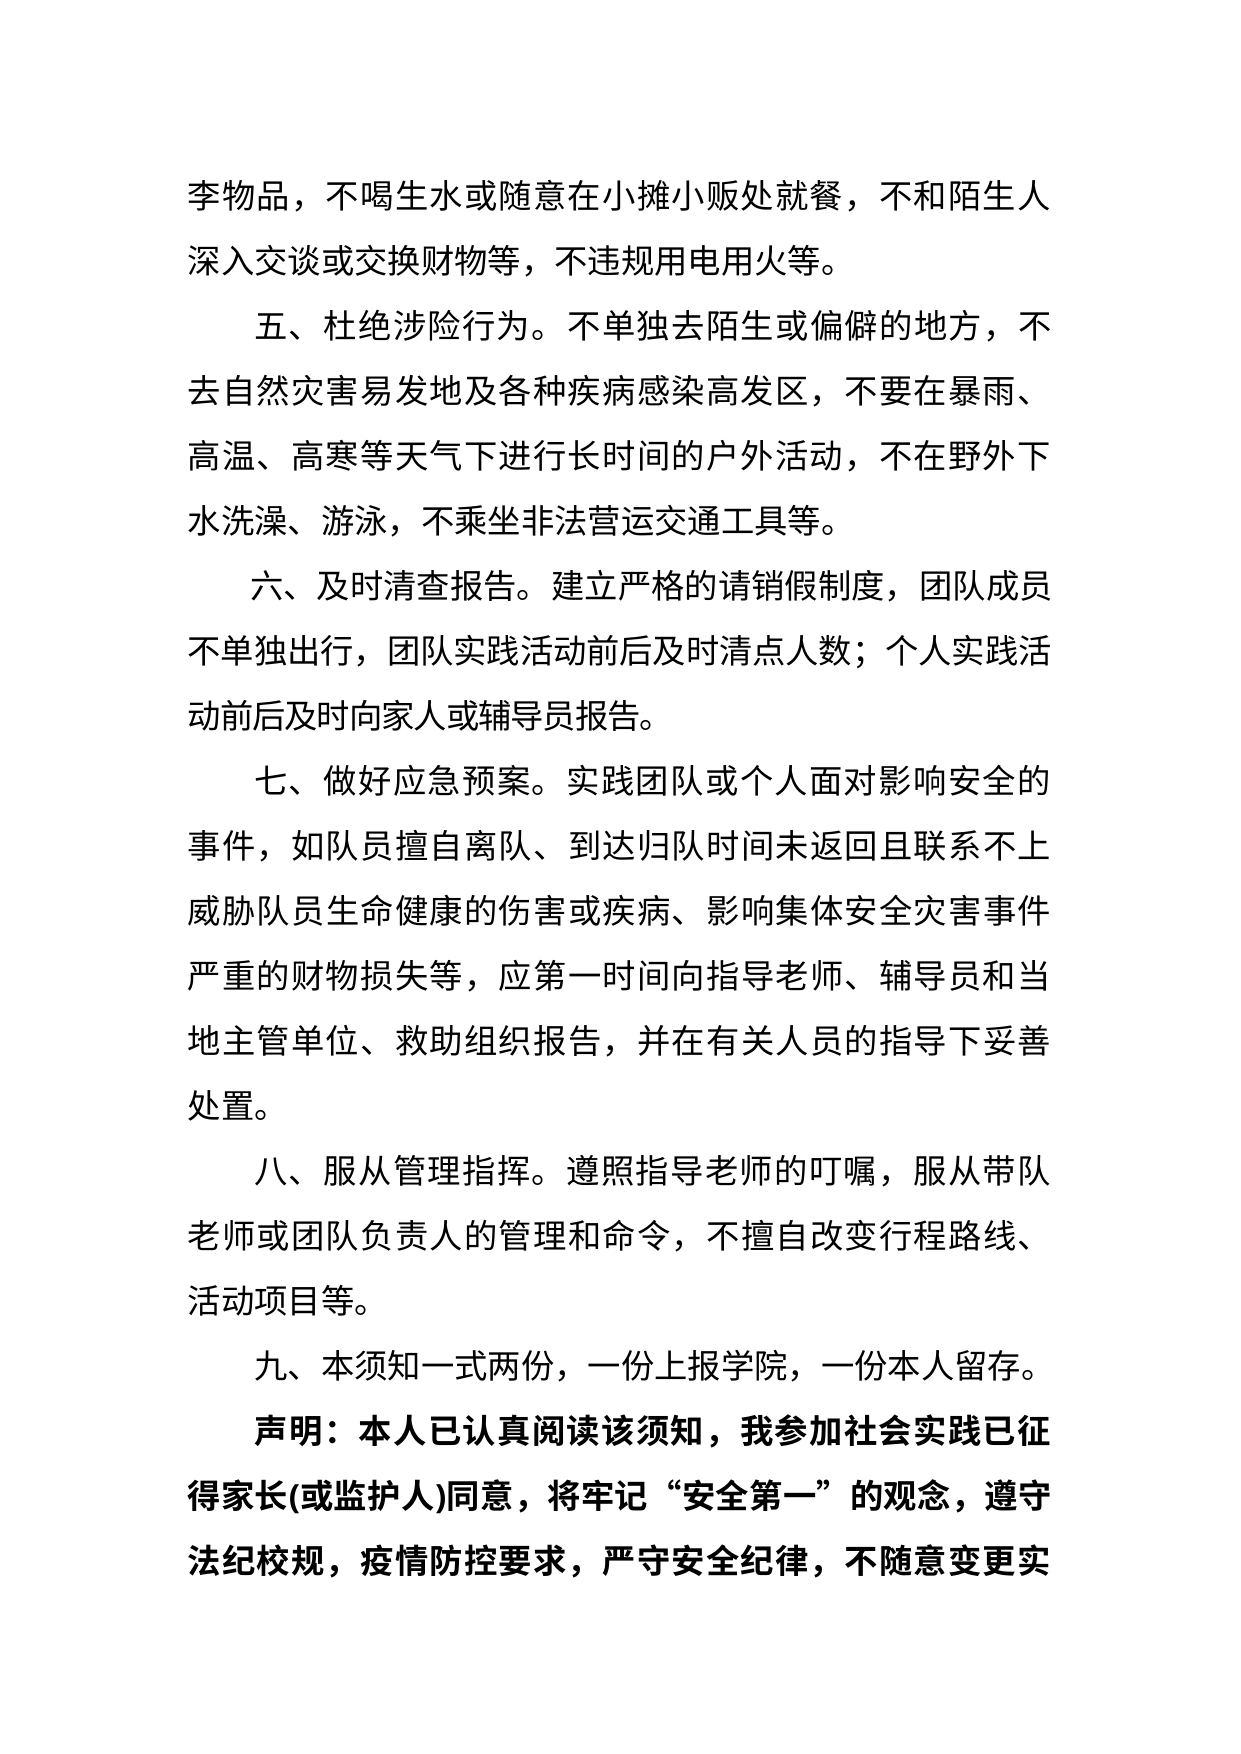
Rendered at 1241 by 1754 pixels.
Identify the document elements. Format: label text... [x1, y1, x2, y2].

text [187, 162, 1053, 292]
text 五、杜绝涉险行为。不单独去陌生或偏僻的地方，不去自然灾害易发地及各种疾病感染高发区，不要在暴雨、高温、高寒等天气下进行长时间的户外活动，不在野外下水洗澡、游泳，不乘坐非法营运交通工具等。 [187, 292, 1053, 552]
text 九、本须知一式两份，一份上报学院，一份本人留存。 [187, 1332, 1053, 1397]
text 八、服从管理指挥。遵照指导老师的叮嘱，服从带队老师或团队负责人的管理和命令，不擅自改变行程路线、活动项目等。 [187, 1137, 1053, 1332]
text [187, 1397, 1053, 1592]
text 六、及时清查报告。建立严格的请销假制度，团队成员不单独出行，团队实践活动前后及时清点人数；个人实践活动前后及时向家人或辅导员报告。 [187, 552, 1053, 747]
text 七、做好应急预案。实践团队或个人面对影响安全的事件，如队员擅自离队、到达归队时间未返回且联系不上、威胁队员生命健康的伤害或疾病、影响集体安全灾害事件、严重的财物损失等，应第一时间向指导老师、辅导员和当地主管单位、救助组织报告，并在有关人员的指导下妥善处置。 [187, 747, 1053, 1137]
